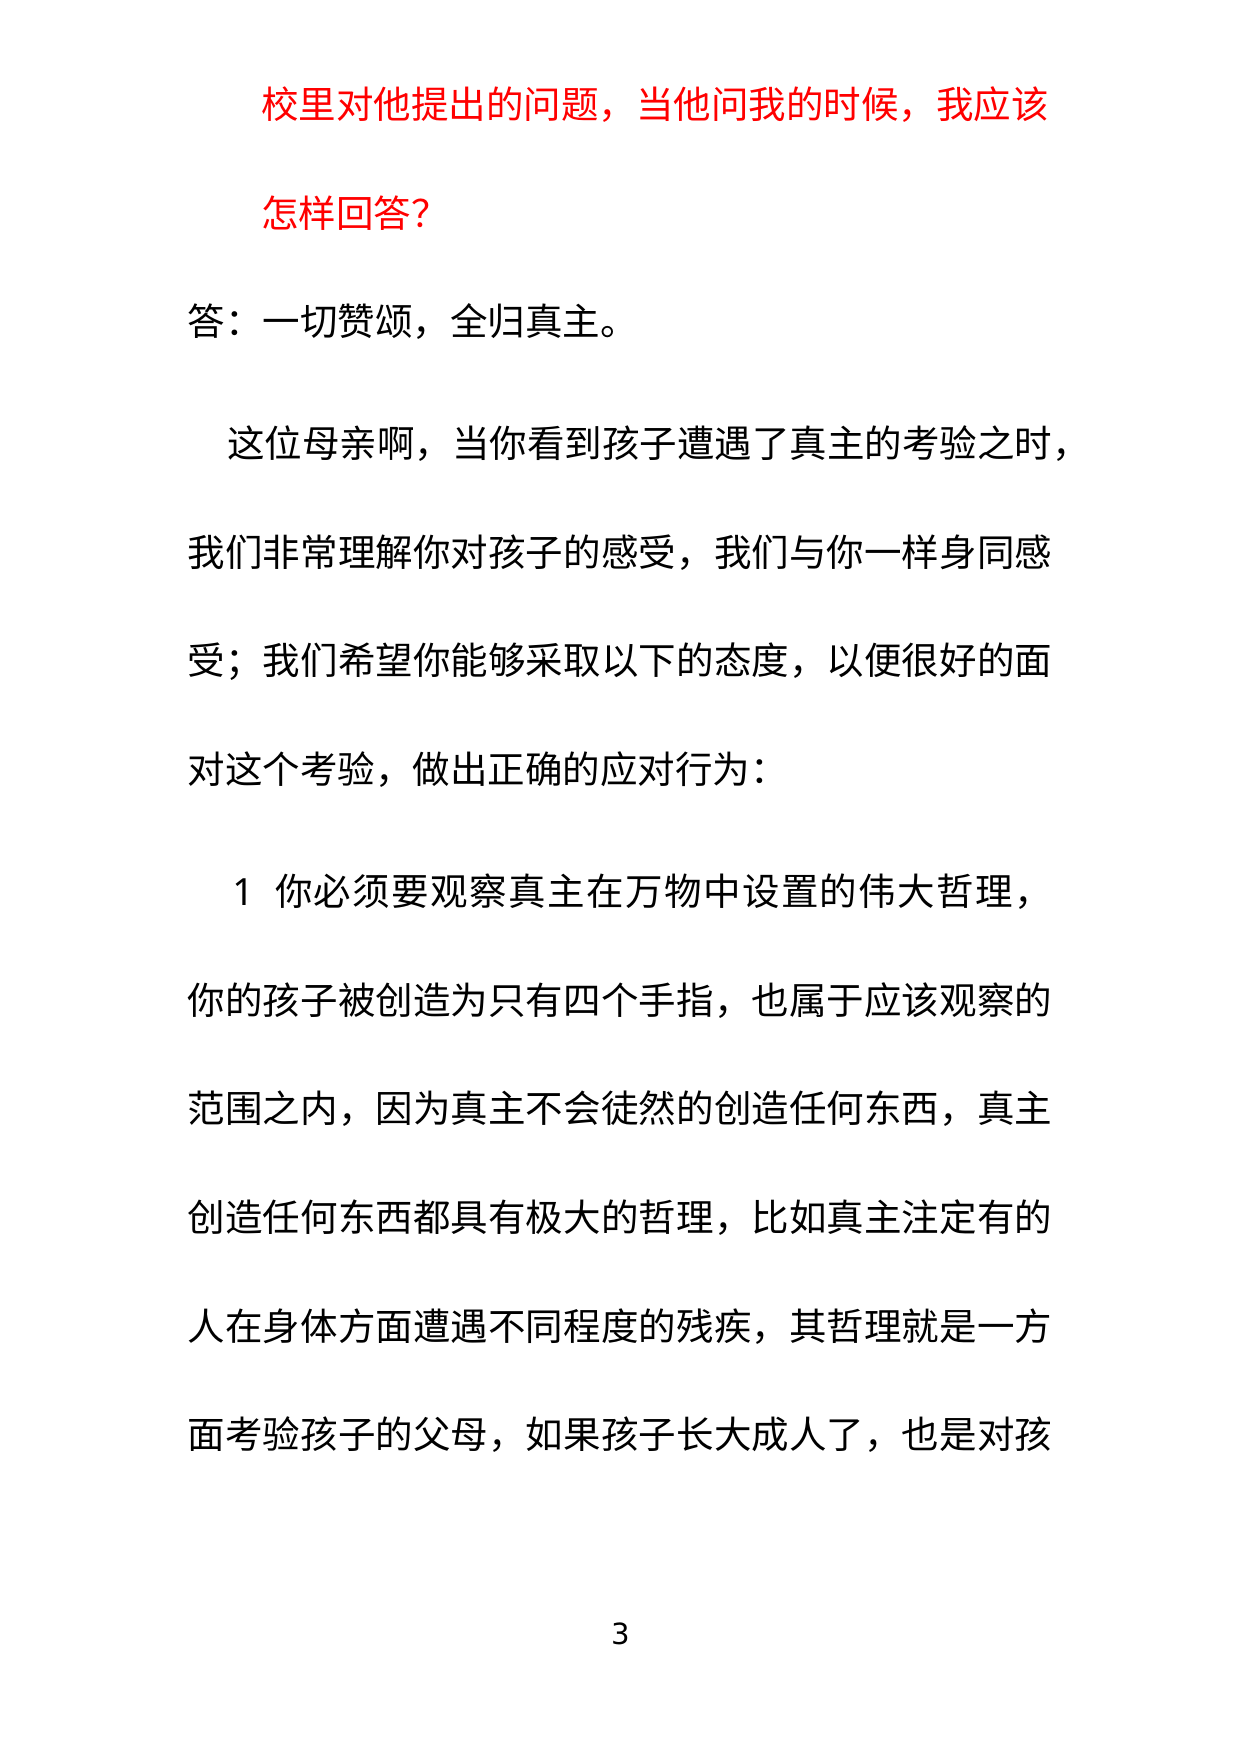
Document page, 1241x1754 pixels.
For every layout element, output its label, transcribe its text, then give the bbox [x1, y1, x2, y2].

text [187, 862, 1053, 1459]
list 怎样回答？ [187, 183, 1053, 238]
list 校里对他提出的问题，当他问我的时候，我应该 [187, 75, 1053, 129]
text 这位母亲啊，当你看到孩子遭遇了真主的考验之时，我们非常理解你对孩子的感受，我们与你一样身同感受；我们希望你能够采取以下的态度，以便很好的面对这个考验，做出正确的应对行为： [187, 414, 1053, 794]
text 答：一切赞颂，全归真主。 [187, 292, 1053, 346]
